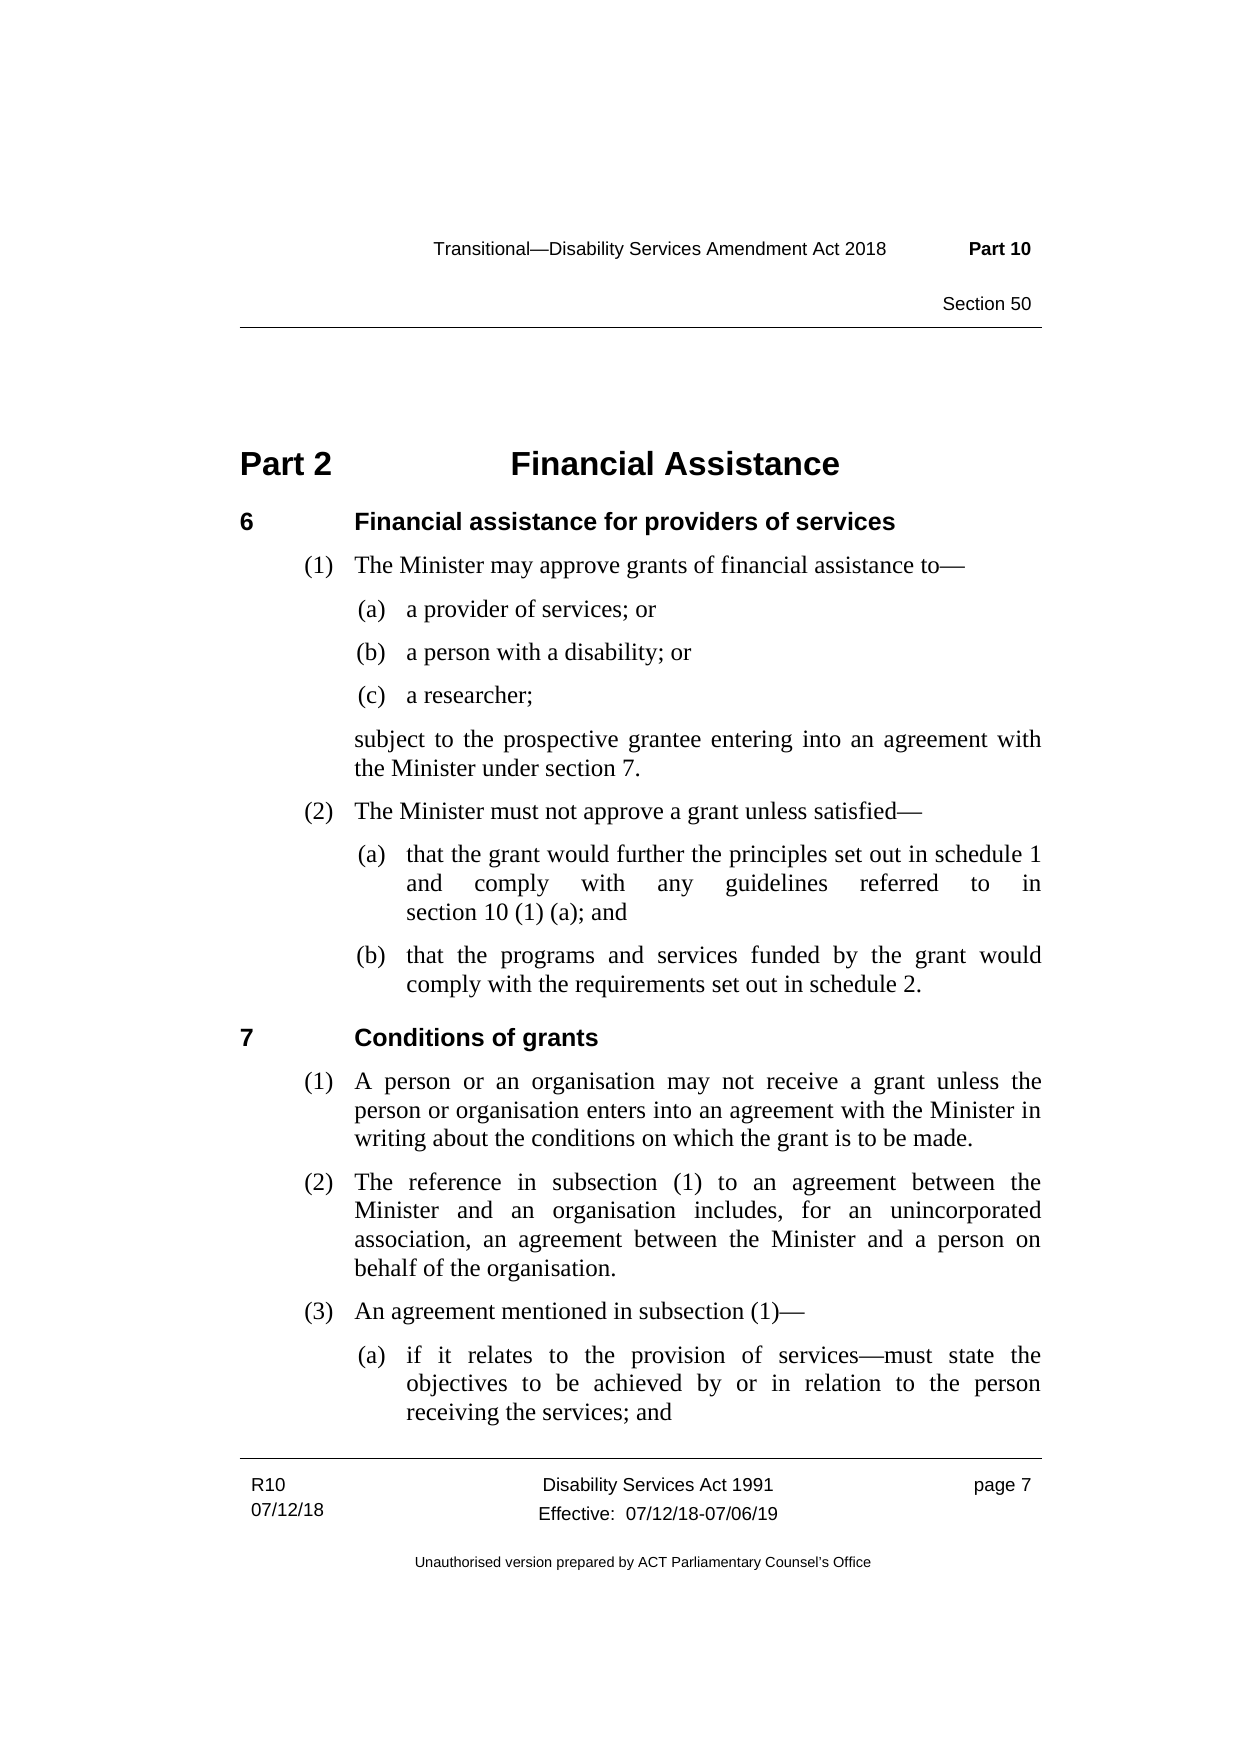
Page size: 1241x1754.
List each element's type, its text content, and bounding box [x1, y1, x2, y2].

text (2) The Minister must not approve a grant unless satisfied— [239, 796, 1042, 825]
text (c) a researcher; [239, 681, 1042, 709]
text (b) that the programs and services funded by the grant would comply with the requirements set out in schedule 2. [239, 940, 1042, 998]
text subject to the prospective grantee entering into an agreement with the Minister under section 7. [354, 724, 1042, 781]
text 6 Financial assistance for providers of services [239, 507, 1042, 536]
text (a) if it relates to the provision of services—must state the objectives to be achieved by or in relation to the person receiving the services; and [239, 1340, 1042, 1426]
text (a) a provider of services; or [239, 594, 1042, 623]
text (b) a person with a disability; or [239, 637, 1042, 666]
text Part 2 Financial Assistance [239, 444, 1042, 482]
text (1) The Minister may approve grants of financial assistance to— [239, 551, 1042, 579]
text 7 Conditions of grants [239, 1023, 1042, 1051]
text (1) A person or an organisation may not receive a grant unless the person or organisation enters into an agreement with the Minister in writing about the conditions on which the grant is to be made. [239, 1066, 1042, 1152]
text (3) An agreement mentioned in subsection (1)— [239, 1296, 1042, 1325]
text (a) that the grant would further the principles set out in schedule 1 and comply with any guidelines referred to in section 10 (1) (a); and [239, 839, 1042, 926]
text (2) The reference in subsection (1) to an agreement between the Minister and an organisation includes, for an unincorporated association, an agreement between the Minister and a person on behalf of the organisation. [239, 1167, 1042, 1282]
